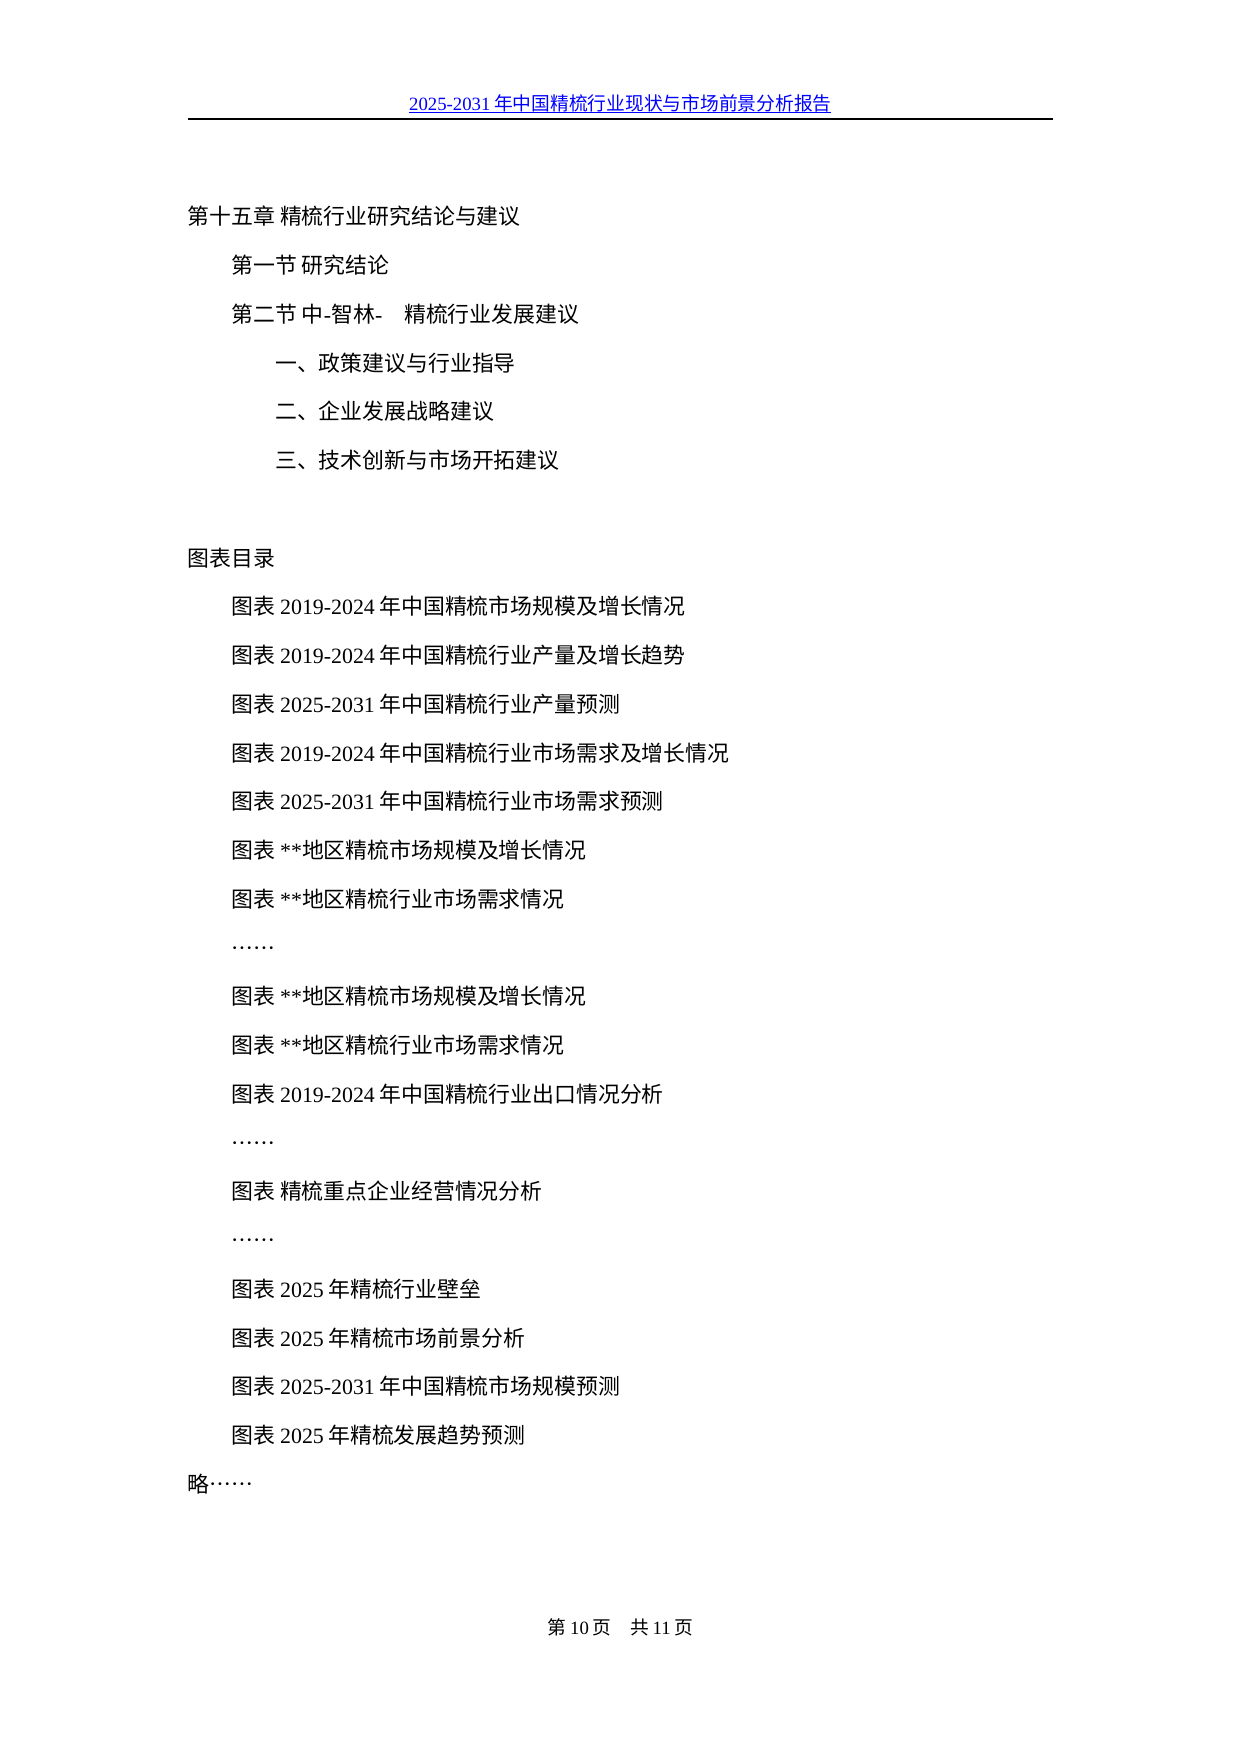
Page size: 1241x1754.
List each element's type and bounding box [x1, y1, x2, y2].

text [187, 150, 1053, 1499]
